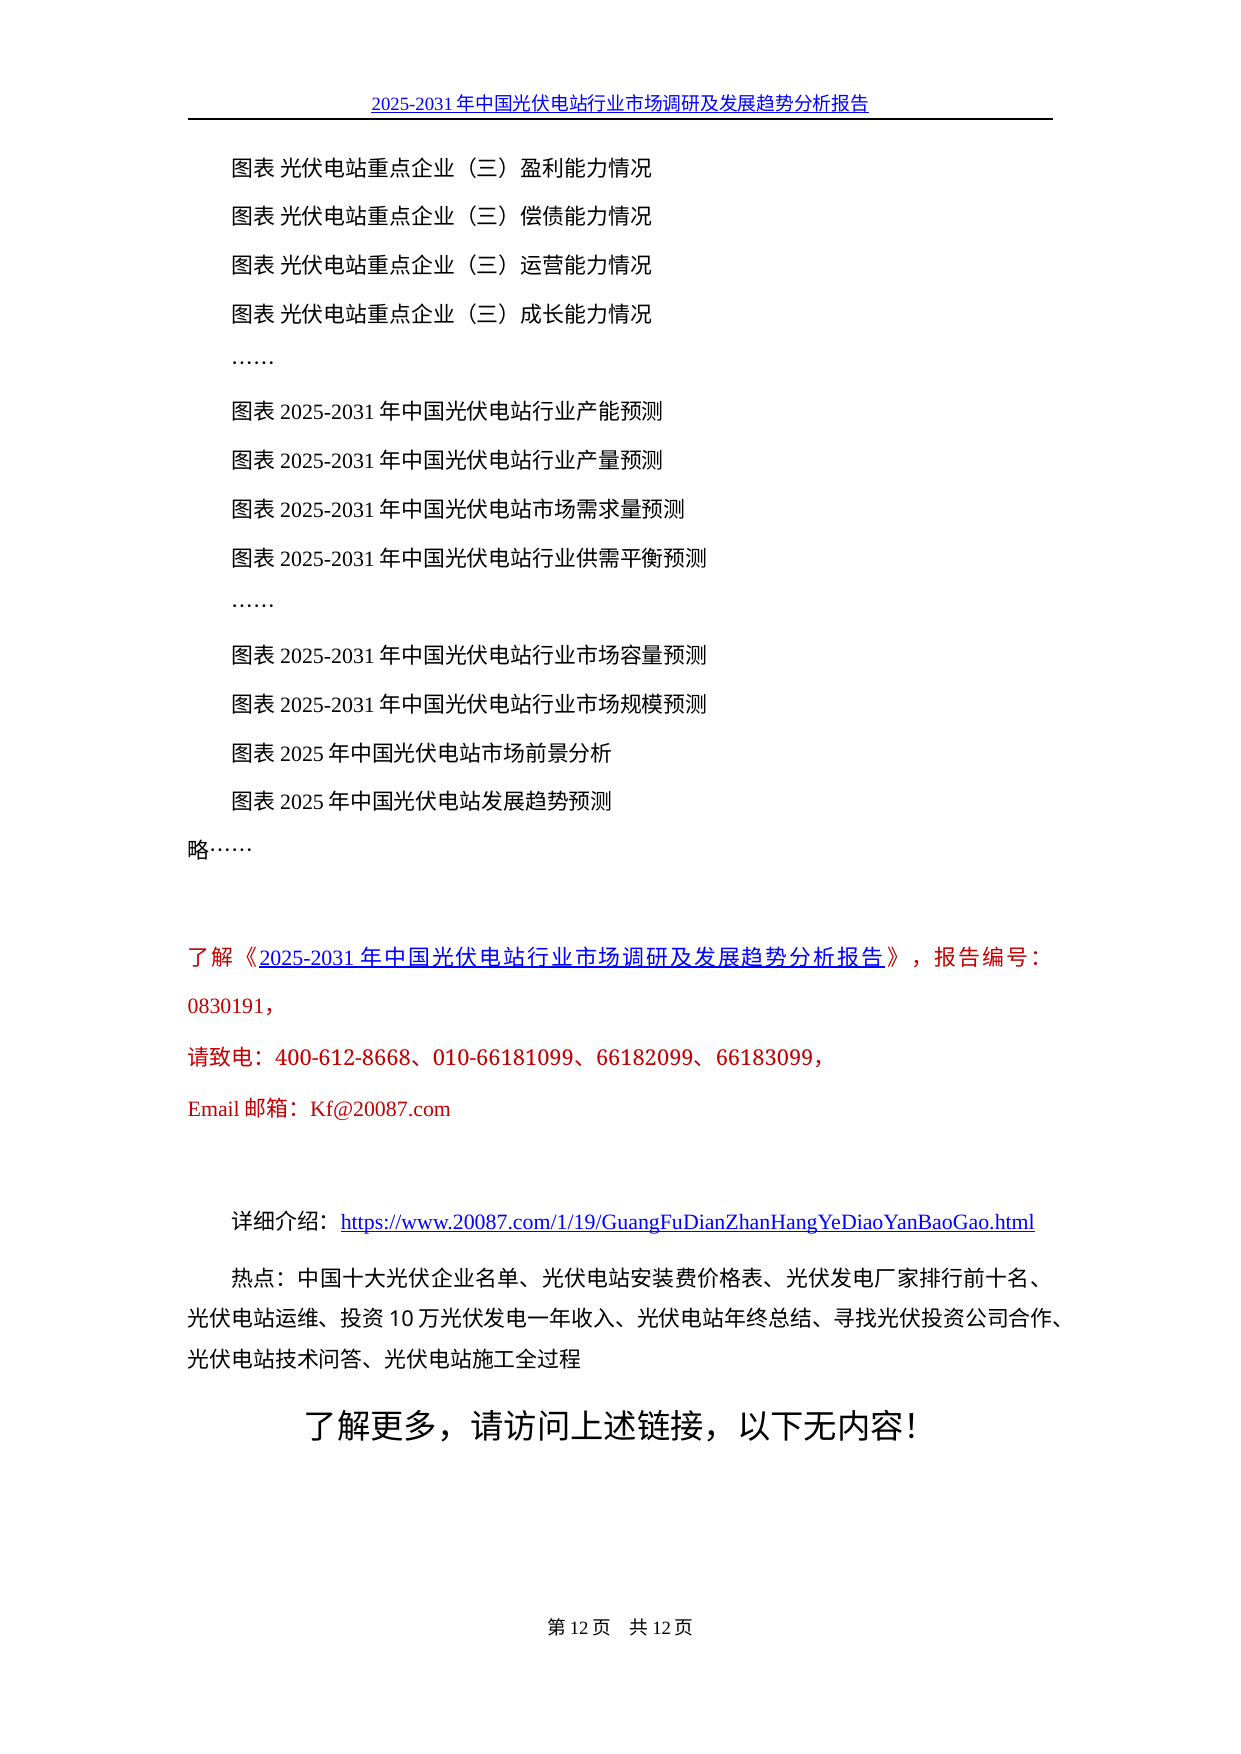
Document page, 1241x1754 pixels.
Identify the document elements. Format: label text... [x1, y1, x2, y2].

text 热点：中国十大光伏企业名单、光伏电站安装费价格表、光伏发电厂家排行前十名、光伏电站运维、投资10万光伏发电一年收入、光伏电站年终总结、寻找光伏投资公司合作、光伏电站技术问答、光伏电站施工全过程 [187, 1261, 1053, 1374]
text 了解《2025-2031年中国光伏电站行业市场调研及发展趋势分析报告》，报告编号：0830191， [187, 939, 1053, 1020]
text 详细介绍：https://www.20087.com/1/19/GuangFuDianZhanHangYeDiaoYanBaoGao.html [187, 1204, 1053, 1236]
text Email邮箱：Kf@20087.com [187, 1091, 1053, 1123]
title 了解更多，请访问上述链接，以下无内容！ [187, 1392, 1053, 1457]
text 请致电：400-612-8668、010-66181099、66182099、66183099， [187, 1039, 1053, 1072]
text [187, 150, 1053, 865]
